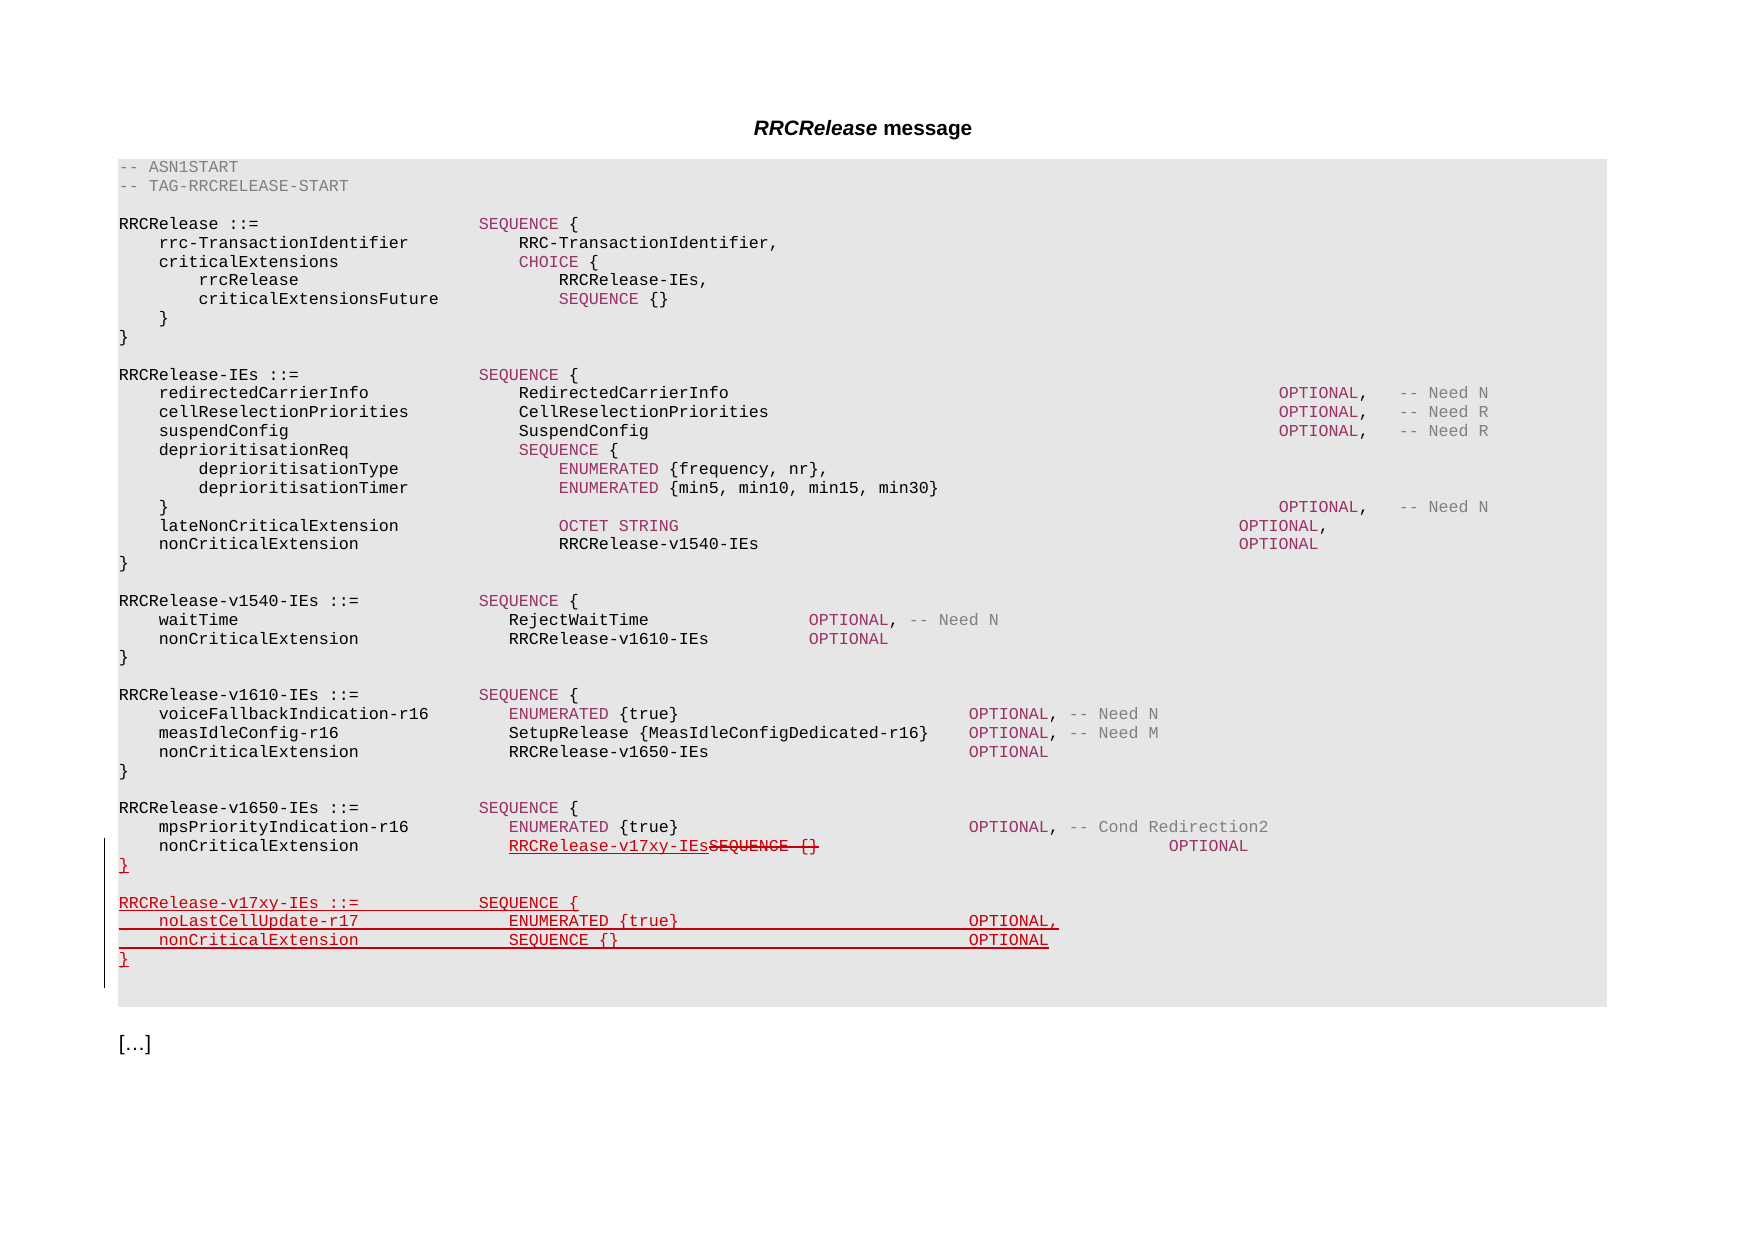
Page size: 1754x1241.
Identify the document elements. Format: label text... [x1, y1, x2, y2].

text } [118, 328, 1607, 347]
text waitTime RejectWaitTime OPTIONAL, -- Need N [118, 611, 1607, 630]
text suspendConfig SuspendConfig OPTIONAL, -- Need R [118, 423, 1607, 442]
text criticalExtensions CHOICE { [118, 253, 1607, 272]
text } [118, 555, 1607, 574]
text -- TAG-RRCRELEASE-START [118, 178, 1607, 197]
text mpsPriorityIndication-r16 ENUMERATED {true} OPTIONAL, -- Cond Redirection2 [118, 819, 1607, 838]
text RRCRelease ::= SEQUENCE { [118, 215, 1607, 234]
text deprioritisationReq SEQUENCE { [118, 442, 1607, 461]
text RRCRelease-IEs ::= SEQUENCE { [118, 366, 1607, 385]
text […] [118, 1031, 1607, 1055]
text voiceFallbackIndication-r16 ENUMERATED {true} OPTIONAL, -- Need N [118, 706, 1607, 724]
text redirectedCarrierInfo RedirectedCarrierInfo OPTIONAL, -- Need N [118, 385, 1607, 404]
text nonCriticalExtension RRCRelease-v1650-IEs OPTIONAL [118, 743, 1607, 762]
text nonCriticalExtension RRCRelease-v1610-IEs OPTIONAL [118, 630, 1607, 649]
text RRCRelease message [118, 116, 1607, 140]
text criticalExtensionsFuture SEQUENCE {} [118, 291, 1607, 310]
text } [118, 762, 1607, 781]
text } OPTIONAL, -- Need N [118, 498, 1607, 517]
text rrcRelease RRCRelease-IEs, [118, 272, 1607, 291]
text -- ASN1START [118, 159, 1607, 178]
text nonCriticalExtension OPTIONAL [118, 838, 1607, 856]
text RRCRelease-v1650-IEs ::= SEQUENCE { [118, 800, 1607, 819]
text RRCRelease-v1540-IEs ::= SEQUENCE { [118, 592, 1607, 611]
text lateNonCriticalExtension OCTET STRING OPTIONAL, [118, 517, 1607, 536]
text nonCriticalExtension RRCRelease-v1540-IEs OPTIONAL [118, 536, 1607, 555]
text RRCRelease-v1610-IEs ::= SEQUENCE { [118, 687, 1607, 706]
text measIdleConfig-r16 SetupRelease {MeasIdleConfigDedicated-r16} OPTIONAL, -- Need M [118, 724, 1607, 743]
text deprioritisationTimer ENUMERATED {min5, min10, min15, min30} [118, 479, 1607, 498]
text cellReselectionPriorities CellReselectionPriorities OPTIONAL, -- Need R [118, 404, 1607, 423]
text rrc-TransactionIdentifier RRC-TransactionIdentifier, [118, 234, 1607, 253]
text } [118, 310, 1607, 328]
text deprioritisationType ENUMERATED {frequency, nr}, [118, 461, 1607, 479]
text } [118, 649, 1607, 668]
